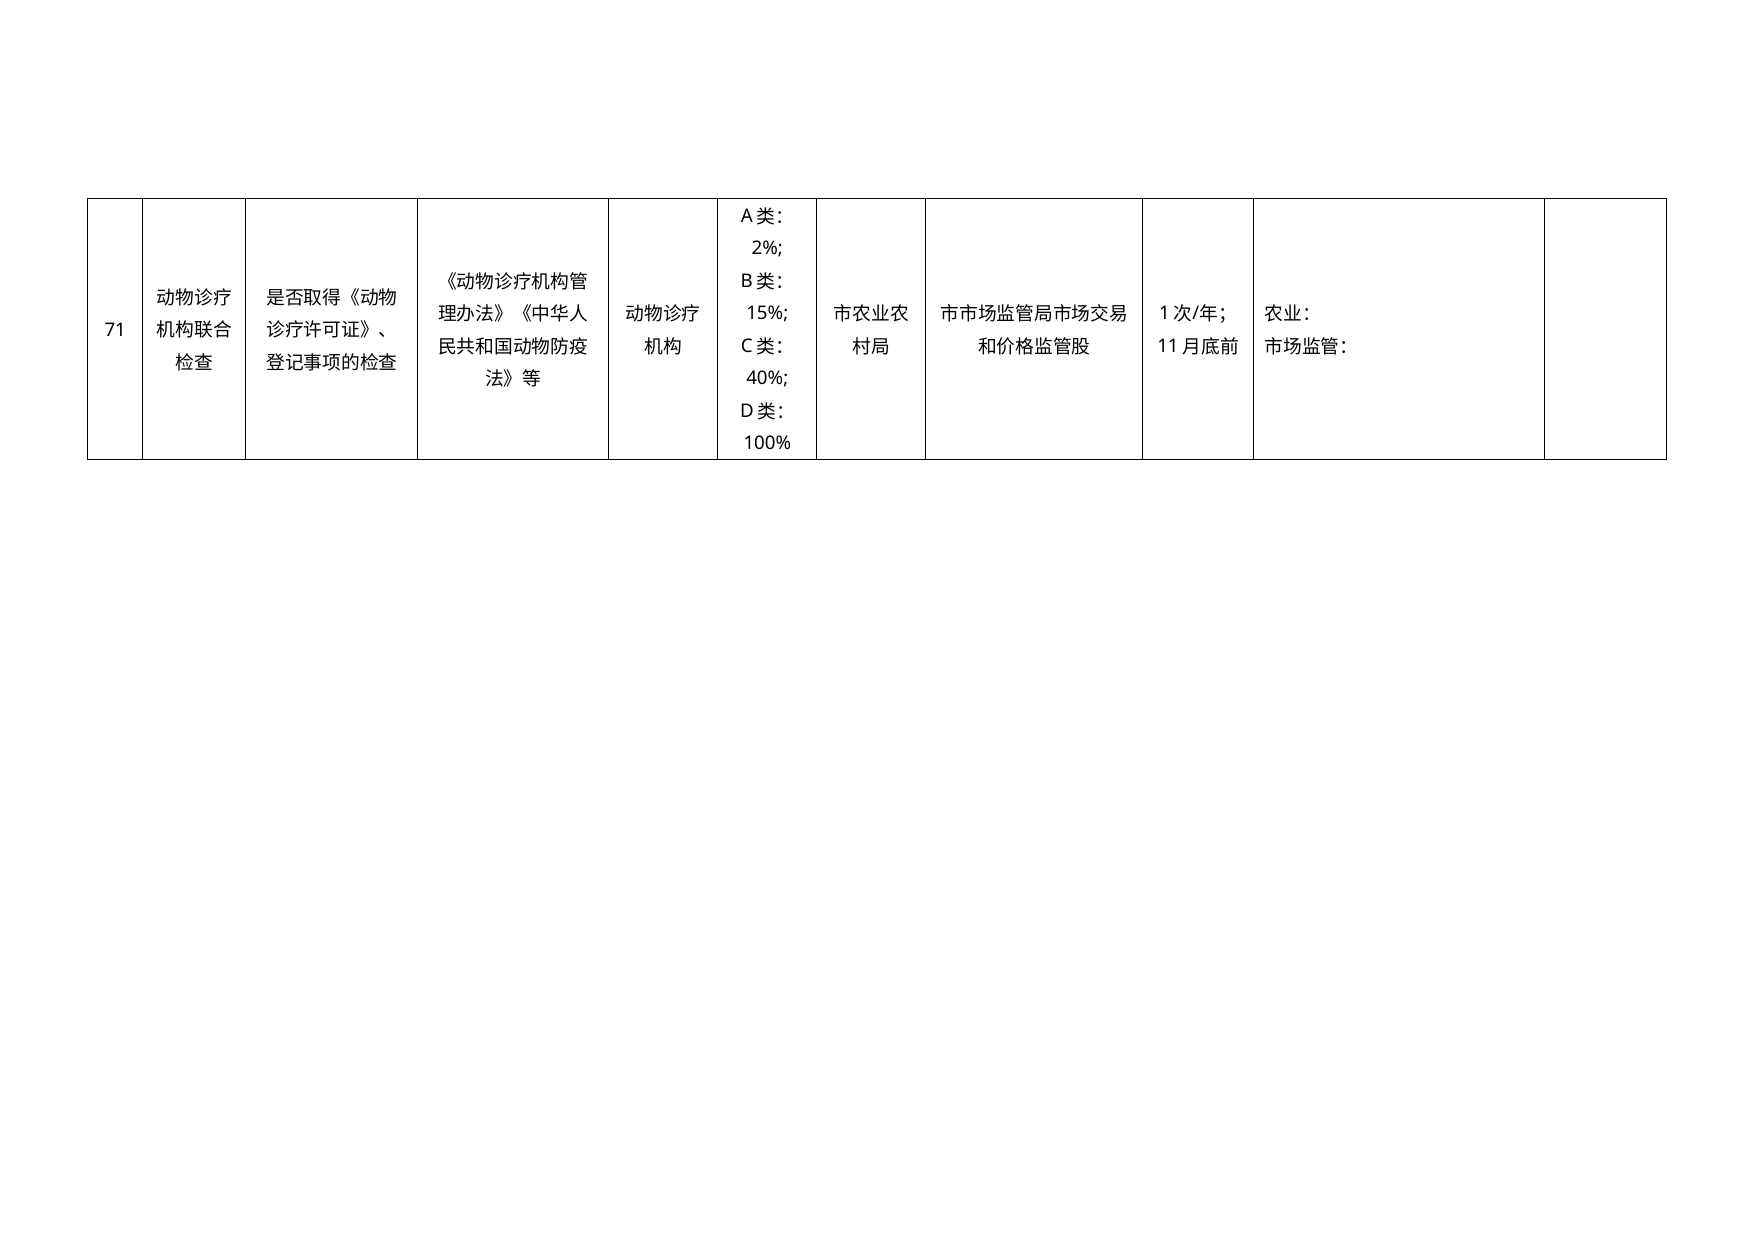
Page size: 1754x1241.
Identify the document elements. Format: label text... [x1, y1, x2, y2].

table_cell 是否取得《动物诊疗许可证》、登记事项的检查 [246, 199, 417, 459]
table_cell 71 [88, 199, 142, 459]
table_cell 动物诊疗机构联合检查 [143, 199, 245, 459]
table_cell [1545, 199, 1666, 459]
table_cell 动物诊疗机构 [609, 199, 717, 459]
table_cell 《动物诊疗机构管理办法》《中华人民共和国动物防疫法》等 [418, 199, 608, 459]
table_cell 市农业农村局 [817, 199, 925, 459]
table_cell 1次/年；11月底前 [1143, 199, 1253, 459]
table_cell 农业： 市场监管： [1254, 199, 1544, 459]
table_cell A类：2%; B类：15%; C类：40%; D类：100% [718, 199, 816, 459]
table_cell 市市场监管局市场交易和价格监管股 [926, 199, 1142, 459]
